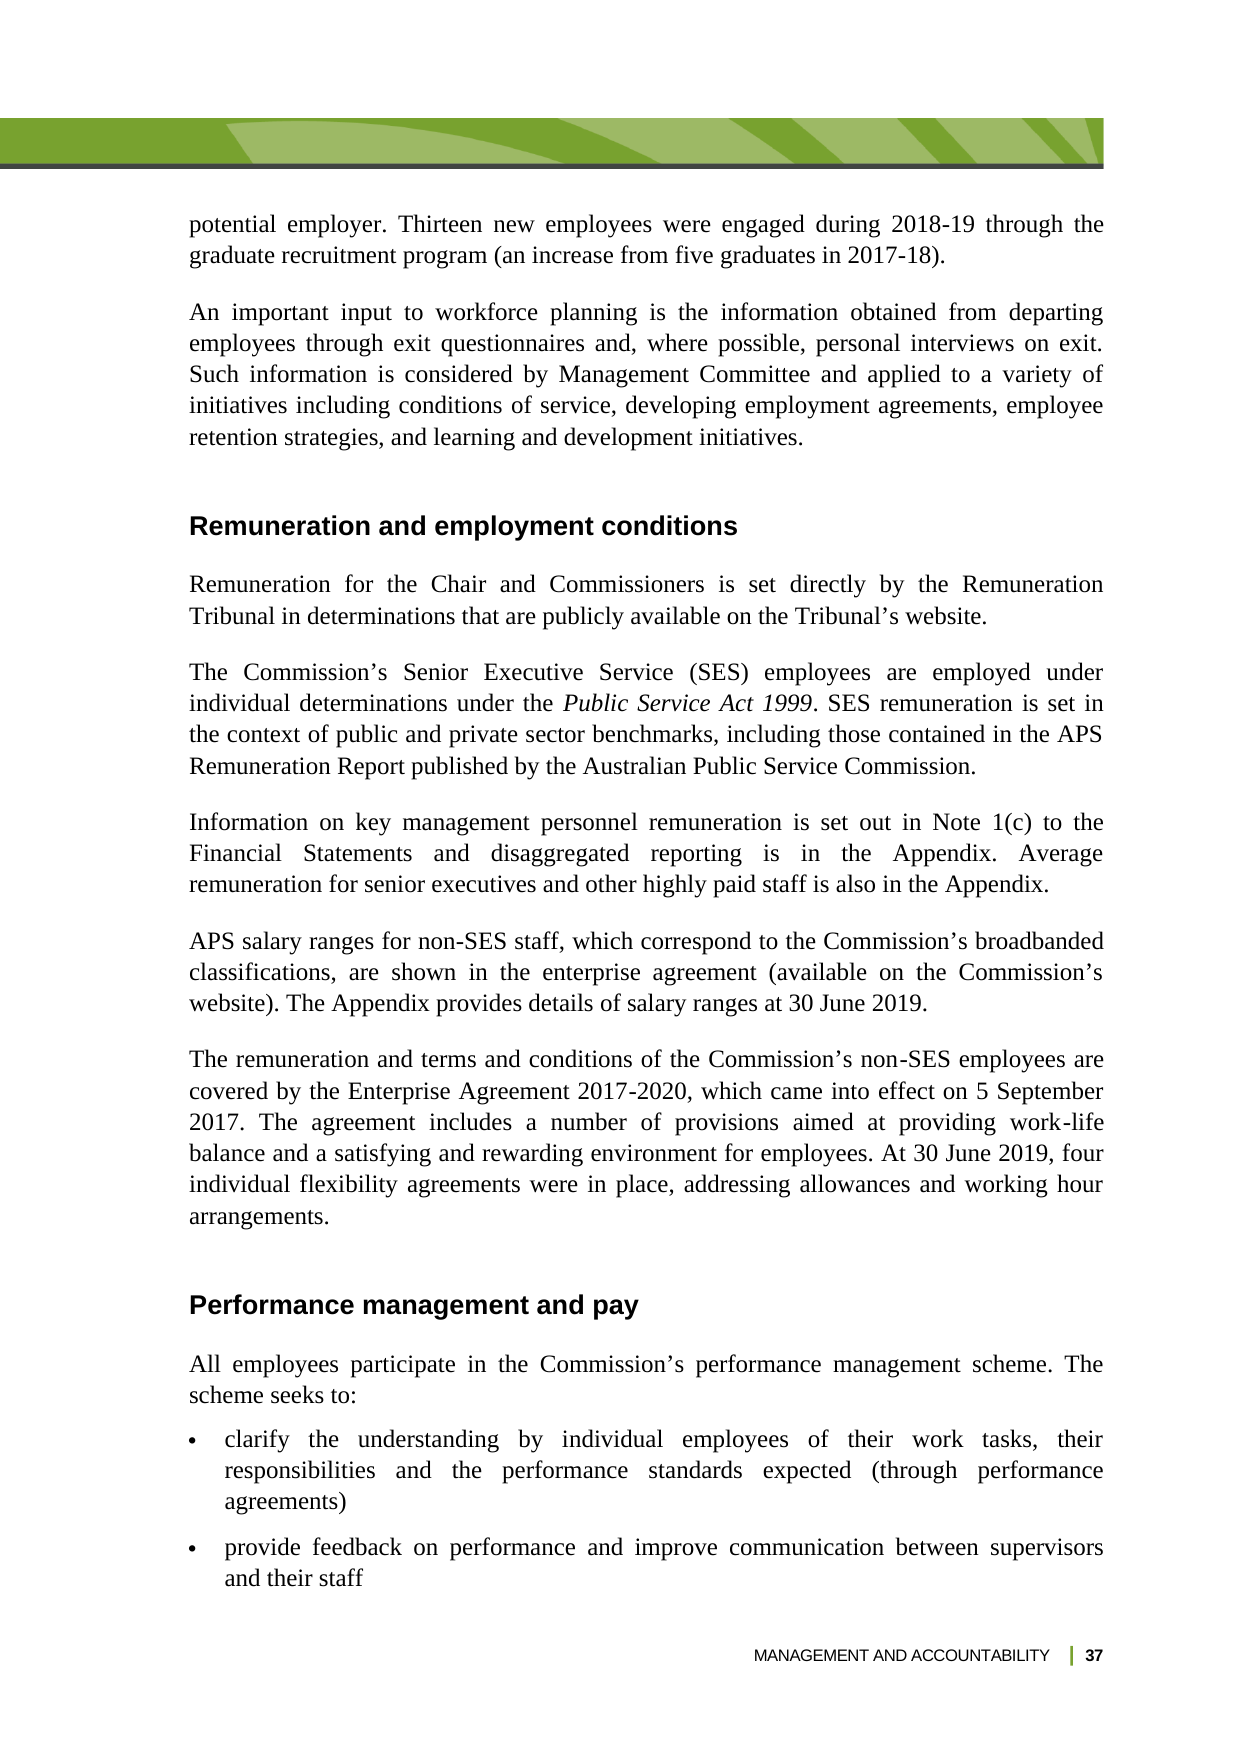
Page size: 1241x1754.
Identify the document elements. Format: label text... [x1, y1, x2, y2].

text The remuneration and terms and conditions of the Commission’s non-SES employees are covered by the Enterprise Agreement 2017-2020, which came into effect on 5 September 2017. The agreement includes a number of provisions aimed at providing work-life balance and a satisfying and rewarding environment for employees. At 30 June 2019, four individual flexibility agreements were in place, addressing allowances and working hour arrangements. [189, 1042, 1104, 1229]
text Remuneration for the Chair and Commissioners is set directly by the Remuneration Tribunal in determinations that are publicly available on the Tribunal’s website. [189, 567, 1104, 629]
subtitle Performance management and pay [189, 1288, 1104, 1321]
list provide feedback on performance and improve communication between supervisors and their staff [189, 1529, 1104, 1592]
text All employees participate in the Commission’s performance management scheme. The scheme seeks to: [189, 1346, 1104, 1409]
subtitle Remuneration and employment conditions [189, 509, 1104, 542]
picture [0, 118, 1241, 169]
list clarify the understanding by individual employees of their work tasks, their responsibilities and the performance standards expected (through performance agreements) [189, 1421, 1104, 1515]
text Information on key management personnel remuneration is set out in Note 1(c) to the Financial Statements and disaggregated reporting is in the Appendix. Average remuneration for senior executives and other highly paid staff is also in the Appendix. [189, 804, 1104, 898]
text An important input to workforce planning is the information obtained from departing employees through exit questionnaires and, where possible, personal interviews on exit. Such information is considered by Management Committee and applied to a variety of initiatives including conditions of service, developing employment agreements, employee retention strategies, and learning and development initiatives. [189, 294, 1104, 450]
text APS salary ranges for non-SES staff, which correspond to the Commission’s broadbanded classifications, are shown in the enterprise agreement (available on the Commission’s website). The Appendix provides details of salary ranges at 30 June 2019. [189, 923, 1104, 1017]
text The Commission’s Senior Executive Service (SES) employees are employed under individual determinations under the Public Service Act 1999. SES remuneration is set in the context of public and private sector benchmarks, including those contained in the APS Remuneration Report published by the Australian Public Service Commission. [189, 654, 1104, 779]
